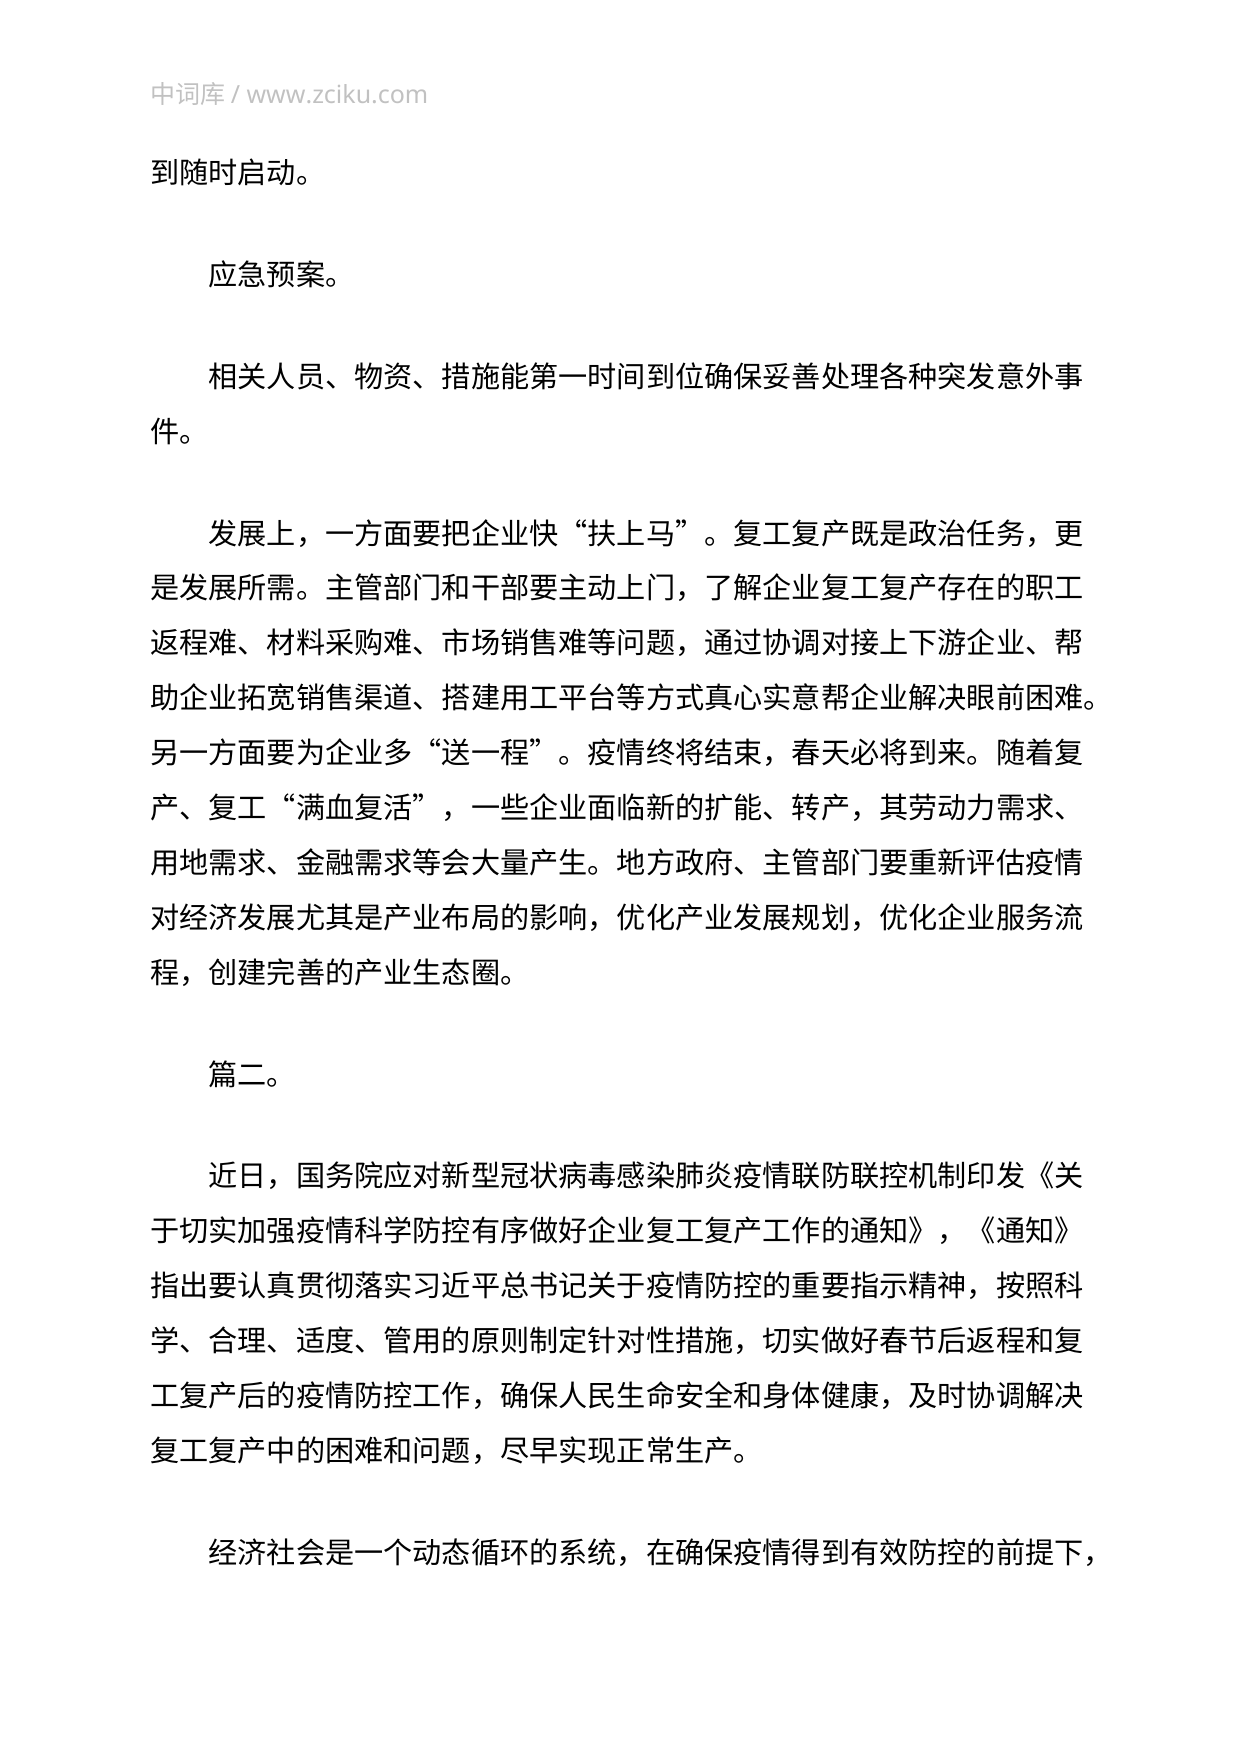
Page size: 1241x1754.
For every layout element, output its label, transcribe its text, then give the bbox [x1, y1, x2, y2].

text 篇二。 [150, 1051, 1090, 1093]
text 相关人员、物资、措施能第一时间到位确保妥善处理各种突发意外事件。 [150, 353, 1090, 451]
text 近日，国务院应对新型冠状病毒感染肺炎疫情联防联控机制印发《关于切实加强疫情科学防控有序做好企业复工复产工作的通知》，《通知》指出要认真贯彻落实习近平总书记关于疫情防控的重要指示精神，按照科学、合理、适度、管用的原则制定针对性措施，切实做好春节后返程和复工复产后的疫情防控工作，确保人民生命安全和身体健康，及时协调解决复工复产中的困难和问题，尽早实现正常生产。 [150, 1153, 1090, 1470]
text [150, 150, 1090, 192]
text 应急预案。 [150, 252, 1090, 294]
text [150, 1529, 1090, 1571]
text 发展上，一方面要把企业快“扶上马”。复工复产既是政治任务，更是发展所需。主管部门和干部要主动上门，了解企业复工复产存在的职工返程难、材料采购难、市场销售难等问题，通过协调对接上下游企业、帮助企业拓宽销售渠道、搭建用工平台等方式真心实意帮企业解决眼前困难。另一方面要为企业多“送一程”。疫情终将结束，春天必将到来。随着复产、复工“满血复活”，一些企业面临新的扩能、转产，其劳动力需求、用地需求、金融需求等会大量产生。地方政府、主管部门要重新评估疫情对经济发展尤其是产业布局的影响，优化产业发展规划，优化企业服务流程，创建完善的产业生态圈。 [150, 510, 1090, 992]
